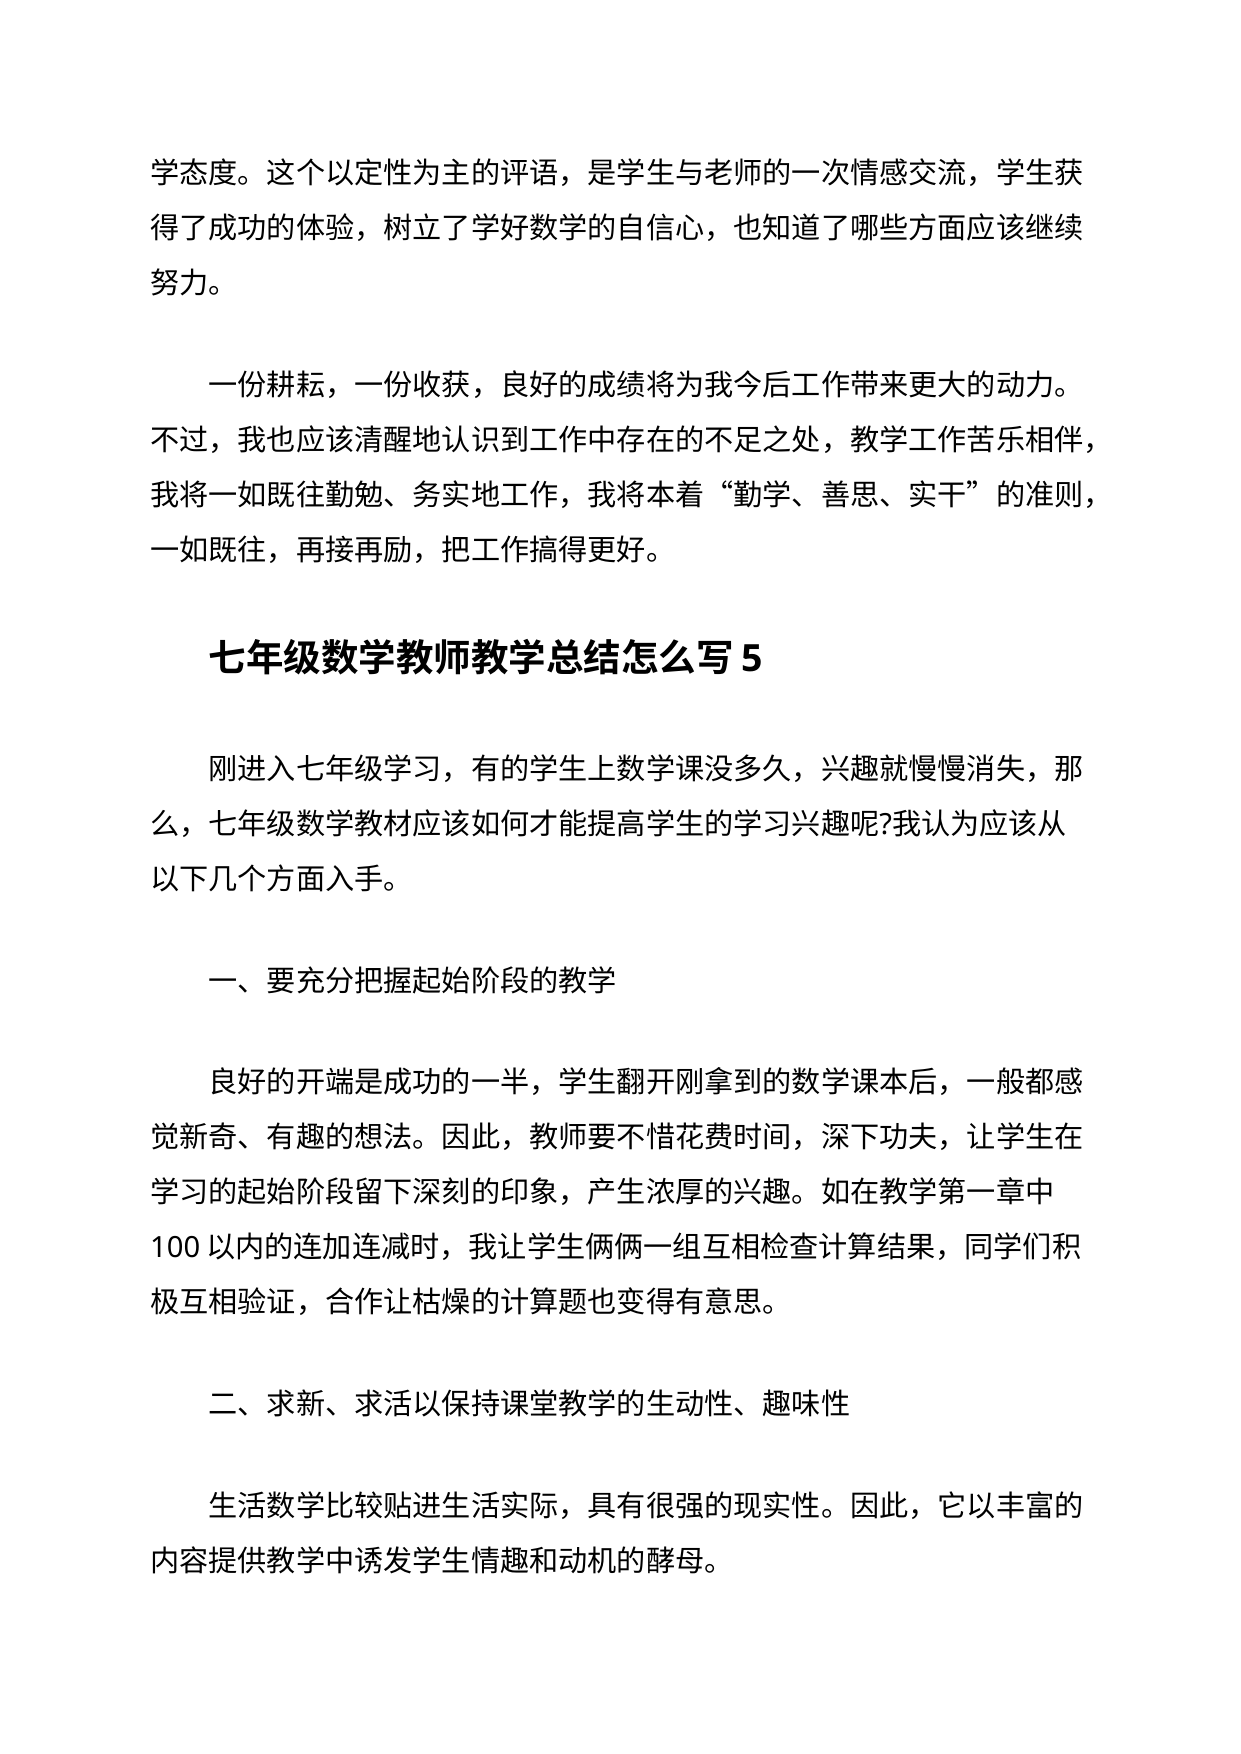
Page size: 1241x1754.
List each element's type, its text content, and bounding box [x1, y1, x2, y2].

text 七年级数学教师教学总结怎么写5 [150, 628, 1090, 682]
text 一、要充分把握起始阶段的教学 [150, 957, 1090, 999]
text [150, 150, 1090, 302]
text 刚进入七年级学习，有的学生上数学课没多久，兴趣就慢慢消失，那么，七年级数学教材应该如何才能提高学生的学习兴趣呢?我认为应该从以下几个方面入手。 [150, 746, 1090, 898]
text 生活数学比较贴进生活实际，具有很强的现实性。因此，它以丰富的内容提供教学中诱发学生情趣和动机的酵母。 [150, 1482, 1090, 1579]
text 二、求新、求活以保持课堂教学的生动性、趣味性 [150, 1381, 1090, 1423]
text 良好的开端是成功的一半，学生翻开刚拿到的数学课本后，一般都感觉新奇、有趣的想法。因此，教师要不惜花费时间，深下功夫，让学生在学习的起始阶段留下深刻的印象，产生浓厚的兴趣。如在教学第一章中100以内的连加连减时，我让学生俩俩一组互相检查计算结果，同学们积极互相验证，合作让枯燥的计算题也变得有意思。 [150, 1059, 1090, 1321]
text 一份耕耘，一份收获，良好的成绩将为我今后工作带来更大的动力。不过，我也应该清醒地认识到工作中存在的不足之处，教学工作苦乐相伴，我将一如既往勤勉、务实地工作，我将本着“勤学、善思、实干”的准则，一如既往，再接再励，把工作搞得更好。 [150, 362, 1090, 568]
